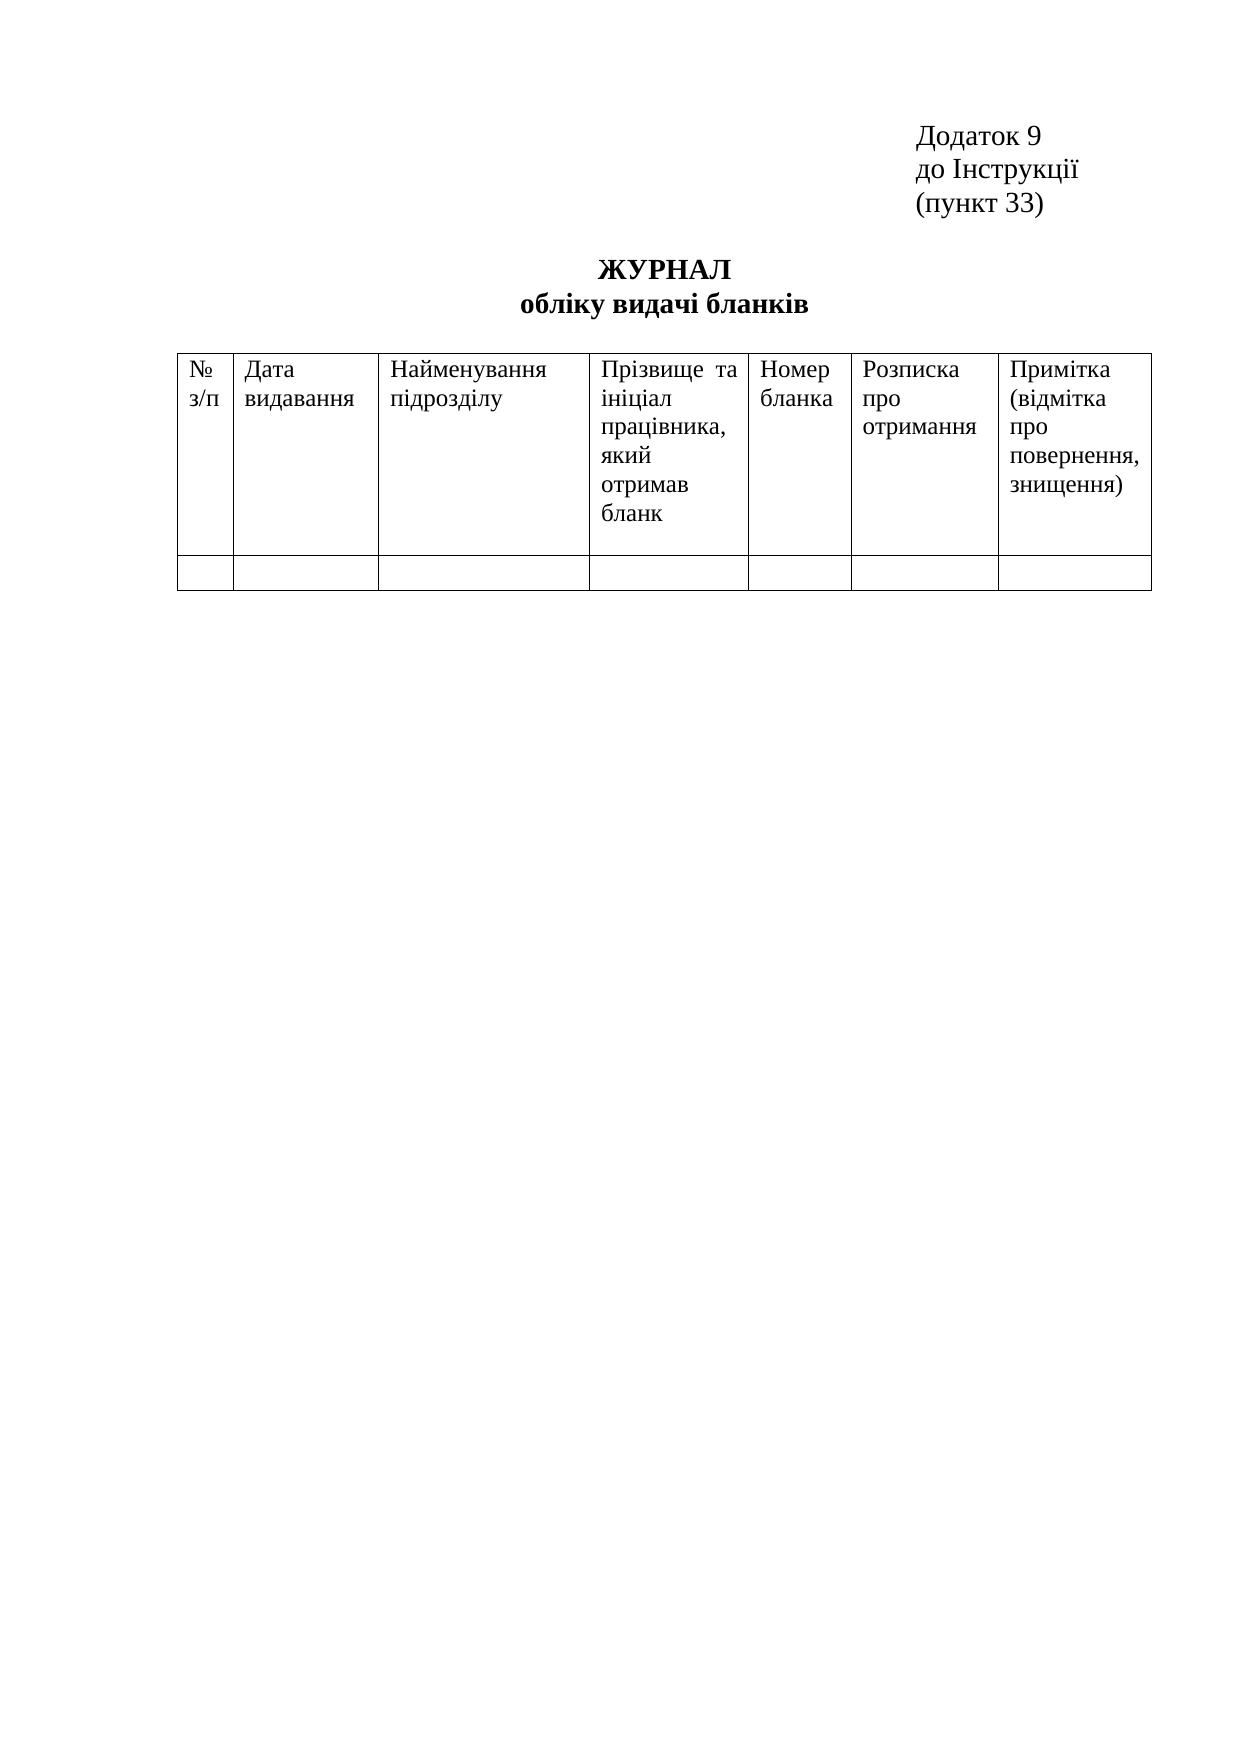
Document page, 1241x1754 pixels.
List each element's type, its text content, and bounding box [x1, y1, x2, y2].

table_header Найменування підрозділу [379, 354, 589, 555]
table_cell [234, 556, 378, 590]
table_header Дата видавання [234, 354, 378, 555]
text ЖУРНАЛ обліку видачі бланків [177, 252, 1152, 319]
text до Інструкції [915, 152, 1152, 185]
text (пункт 33) [915, 185, 1152, 219]
table_cell [852, 556, 998, 590]
table_cell [379, 556, 589, 590]
table_header Примітка (відмітка про повернення, знищення) [999, 354, 1151, 555]
table_header № з/п [178, 354, 233, 555]
table_header Прізвище та ініціал працівника, який отримав бланк [590, 354, 748, 555]
table_cell [590, 556, 748, 590]
table_header Розписка про отримання [852, 354, 998, 555]
table_cell [999, 556, 1151, 590]
table_cell [749, 556, 851, 590]
text Додаток 9 [916, 118, 1152, 152]
table_cell [178, 556, 233, 590]
table_header Номер бланка [749, 354, 851, 555]
